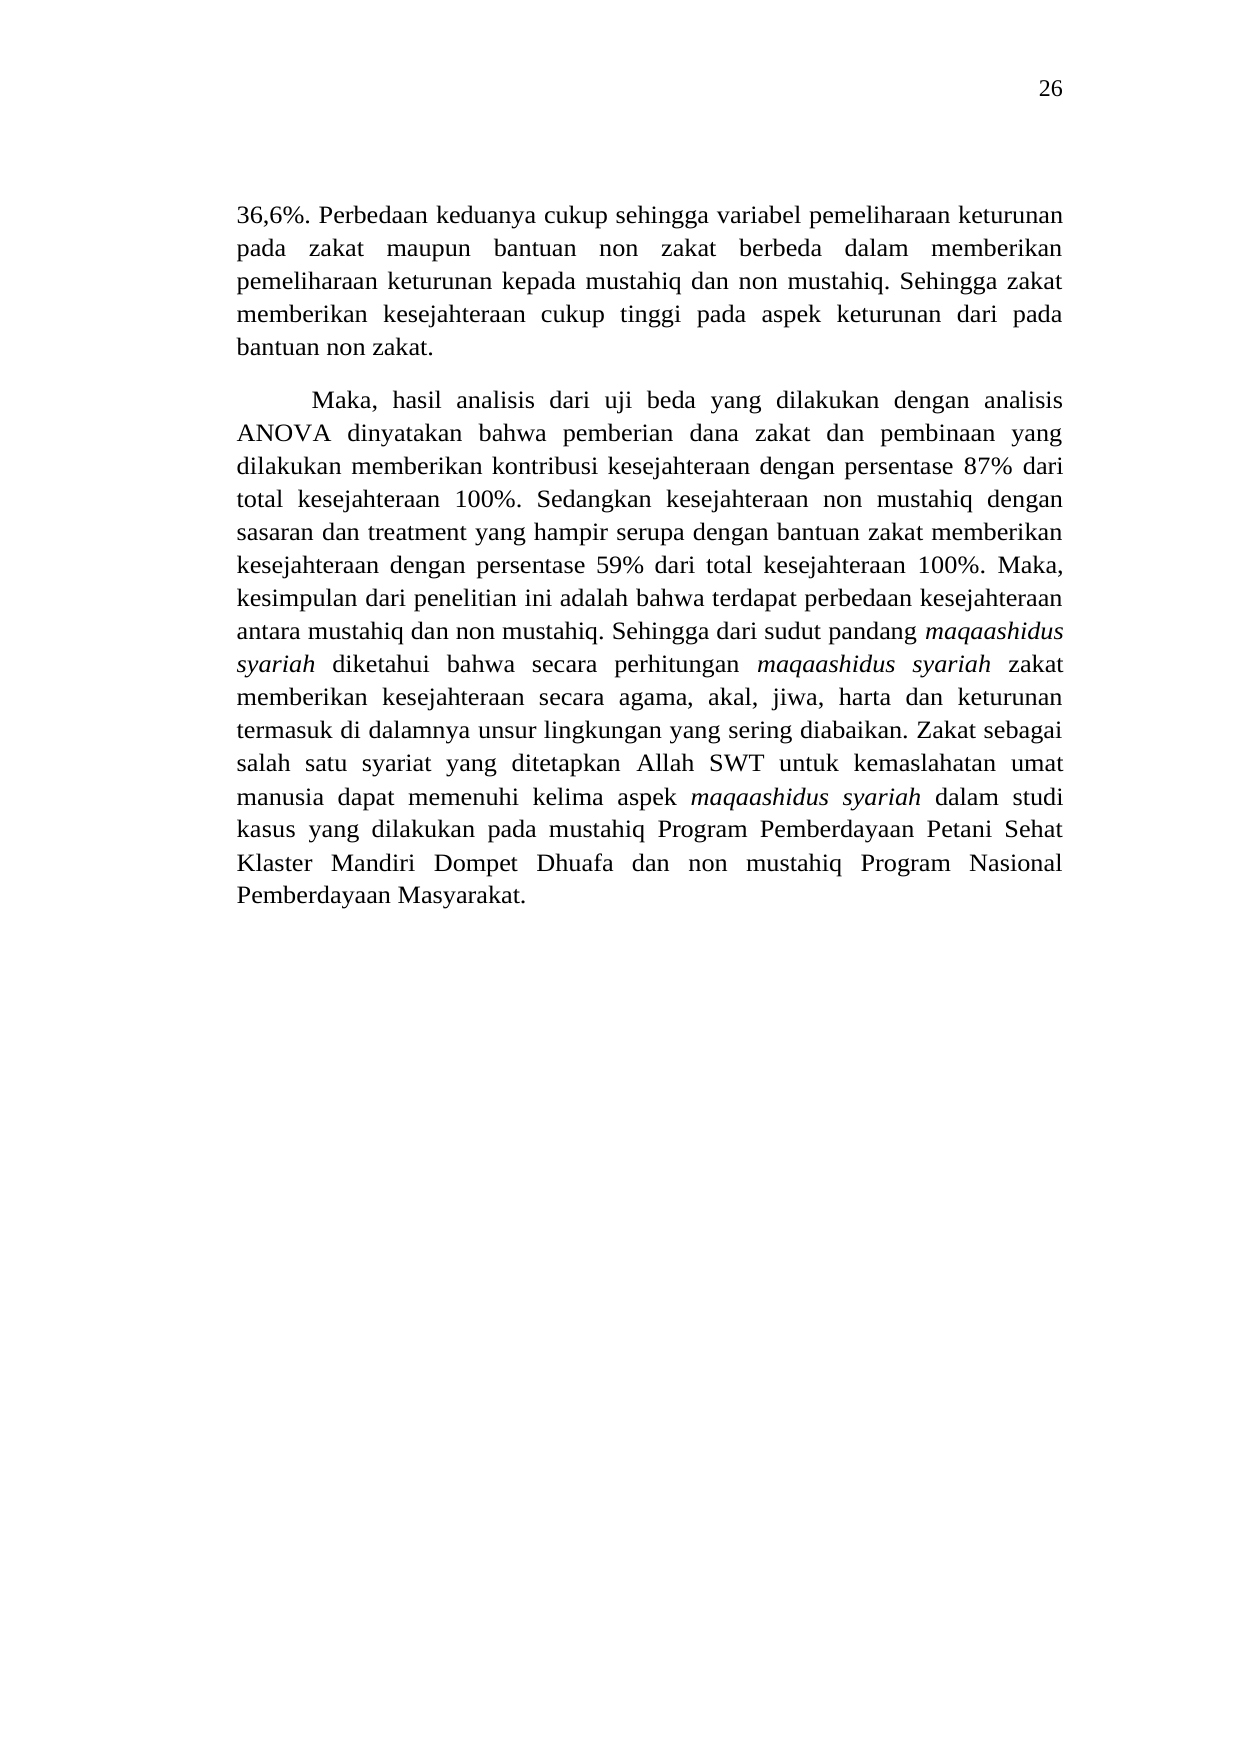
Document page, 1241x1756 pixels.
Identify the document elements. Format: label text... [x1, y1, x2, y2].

text Maka, hasil analisis dari uji beda yang dilakukan dengan analisis ANOVA dinyatakan bahwa pemberian dana zakat dan pembinaan yang dilakukan memberikan kontribusi kesejahteraan dengan persentase 87% dari total kesejahteraan 100%. Sedangkan kesejahteraan non mustahiq dengan sasaran dan treatment yang hampir serupa dengan bantuan zakat memberikan kesejahteraan dengan persentase 59% dari total kesejahteraan 100%. Maka, kesimpulan dari penelitian ini adalah bahwa terdapat perbedaan kesejahteraan antara mustahiq dan non mustahiq. Sehingga dari sudut pandang maqaashidus syariah diketahui bahwa secara perhitungan maqaashidus syariah zakat memberikan kesejahteraan secara agama, akal, jiwa, harta dan keturunan termasuk di dalamnya unsur lingkungan yang sering diabaikan. Zakat sebagai salah satu syariat yang ditetapkan Allah SWT untuk kemaslahatan umat manusia dapat memenuhi kelima aspek maqaashidus syariah dalam studi kasus yang dilakukan pada mustahiq Program Pemberdayaan Petani Sehat Klaster Mandiri Dompet Dhuafa dan non mustahiq Program Nasional Pemberdayaan Masyarakat. [236, 385, 1063, 909]
text 36,6%. Perbedaan keduanya cukup sehingga variabel pemeliharaan keturunan pada zakat maupun bantuan non zakat berbeda dalam memberikan pemeliharaan keturunan kepada mustahiq dan non mustahiq. Sehingga zakat memberikan kesejahteraan cukup tinggi pada aspek keturunan dari pada bantuan non zakat. [236, 200, 1063, 361]
